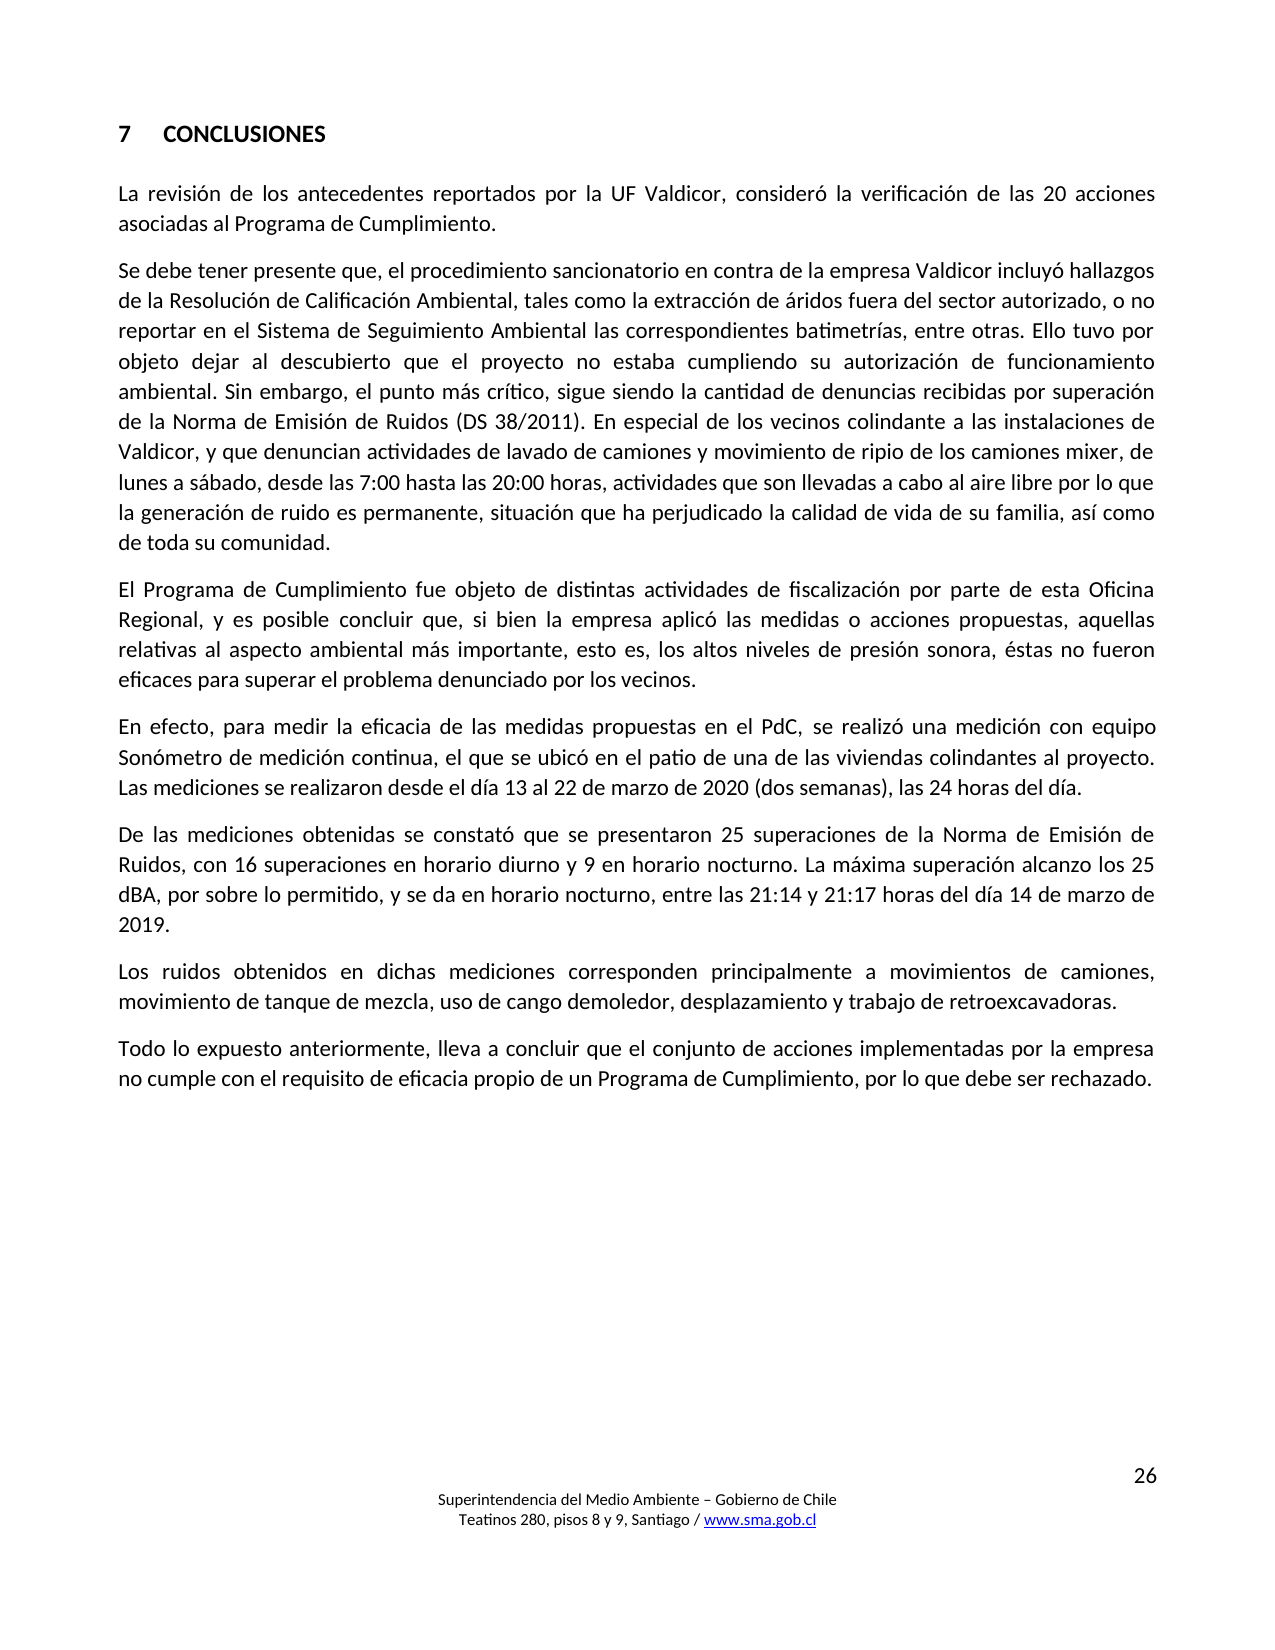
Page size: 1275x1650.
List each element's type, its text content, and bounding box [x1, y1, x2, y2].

text Los ruidos obtenidos en dichas mediciones corresponden principalmente a movimientos de camiones, movimiento de tanque de mezcla, uso de cango demoledor, desplazamiento y trabajo de retroexcavadoras. [118, 957, 1157, 1016]
text En efecto, para medir la eficacia de las medidas propuestas en el PdC, se realizó una medición con equipo Sonómetro de medición continua, el que se ubicó en el patio de una de las viviendas colindantes al proyecto. Las mediciones se realizaron desde el día 13 al 22 de marzo de 2020 (dos semanas), las 24 horas del día. [118, 712, 1157, 801]
text Todo lo expuesto anteriormente, lleva a concluir que el conjunto de acciones implementadas por la empresa no cumple con el requisito de eficacia propio de un Programa de Cumplimiento, por lo que debe ser rechazado. [118, 1034, 1157, 1093]
subtitle CONCLUSIONES [118, 118, 1157, 149]
text La revisión de los antecedentes reportados por la UF Valdicor, consideró la verificación de las 20 acciones asociadas al Programa de Cumplimiento. [118, 179, 1157, 237]
text Se debe tener presente que, el procedimiento sancionatorio en contra de la empresa Valdicor incluyó hallazgos de la Resolución de Calificación Ambiental, tales como la extracción de áridos fuera del sector autorizado, o no reportar en el Sistema de Seguimiento Ambiental las correspondientes batimetrías, entre otras. Ello tuvo por objeto dejar al descubierto que el proyecto no estaba cumpliendo su autorización de funcionamiento ambiental. Sin embargo, el punto más crítico, sigue siendo la cantidad de denuncias recibidas por superación de la Norma de Emisión de Ruidos (DS 38/2011). En especial de los vecinos colindante a las instalaciones de Valdicor, y que denuncian actividades de lavado de camiones y movimiento de ripio de los camiones mixer, de lunes a sábado, desde las 7:00 hasta las 20:00 horas, actividades que son llevadas a cabo al aire libre por lo que la generación de ruido es permanente, situación que ha perjudicado la calidad de vida de su familia, así como de toda su comunidad. [118, 256, 1157, 556]
text De las mediciones obtenidas se constató que se presentaron 25 superaciones de la Norma de Emisión de Ruidos, con 16 superaciones en horario diurno y 9 en horario nocturno. La máxima superación alcanzo los 25 dBA, por sobre lo permitido, y se da en horario nocturno, entre las 21:14 y 21:17 horas del día 14 de marzo de 2019. [118, 820, 1157, 938]
text El Programa de Cumplimiento fue objeto de distintas actividades de fiscalización por parte de esta Oficina Regional, y es posible concluir que, si bien la empresa aplicó las medidas o acciones propuestas, aquellas relativas al aspecto ambiental más importante, esto es, los altos niveles de presión sonora, éstas no fueron eficaces para superar el problema denunciado por los vecinos. [118, 575, 1157, 694]
